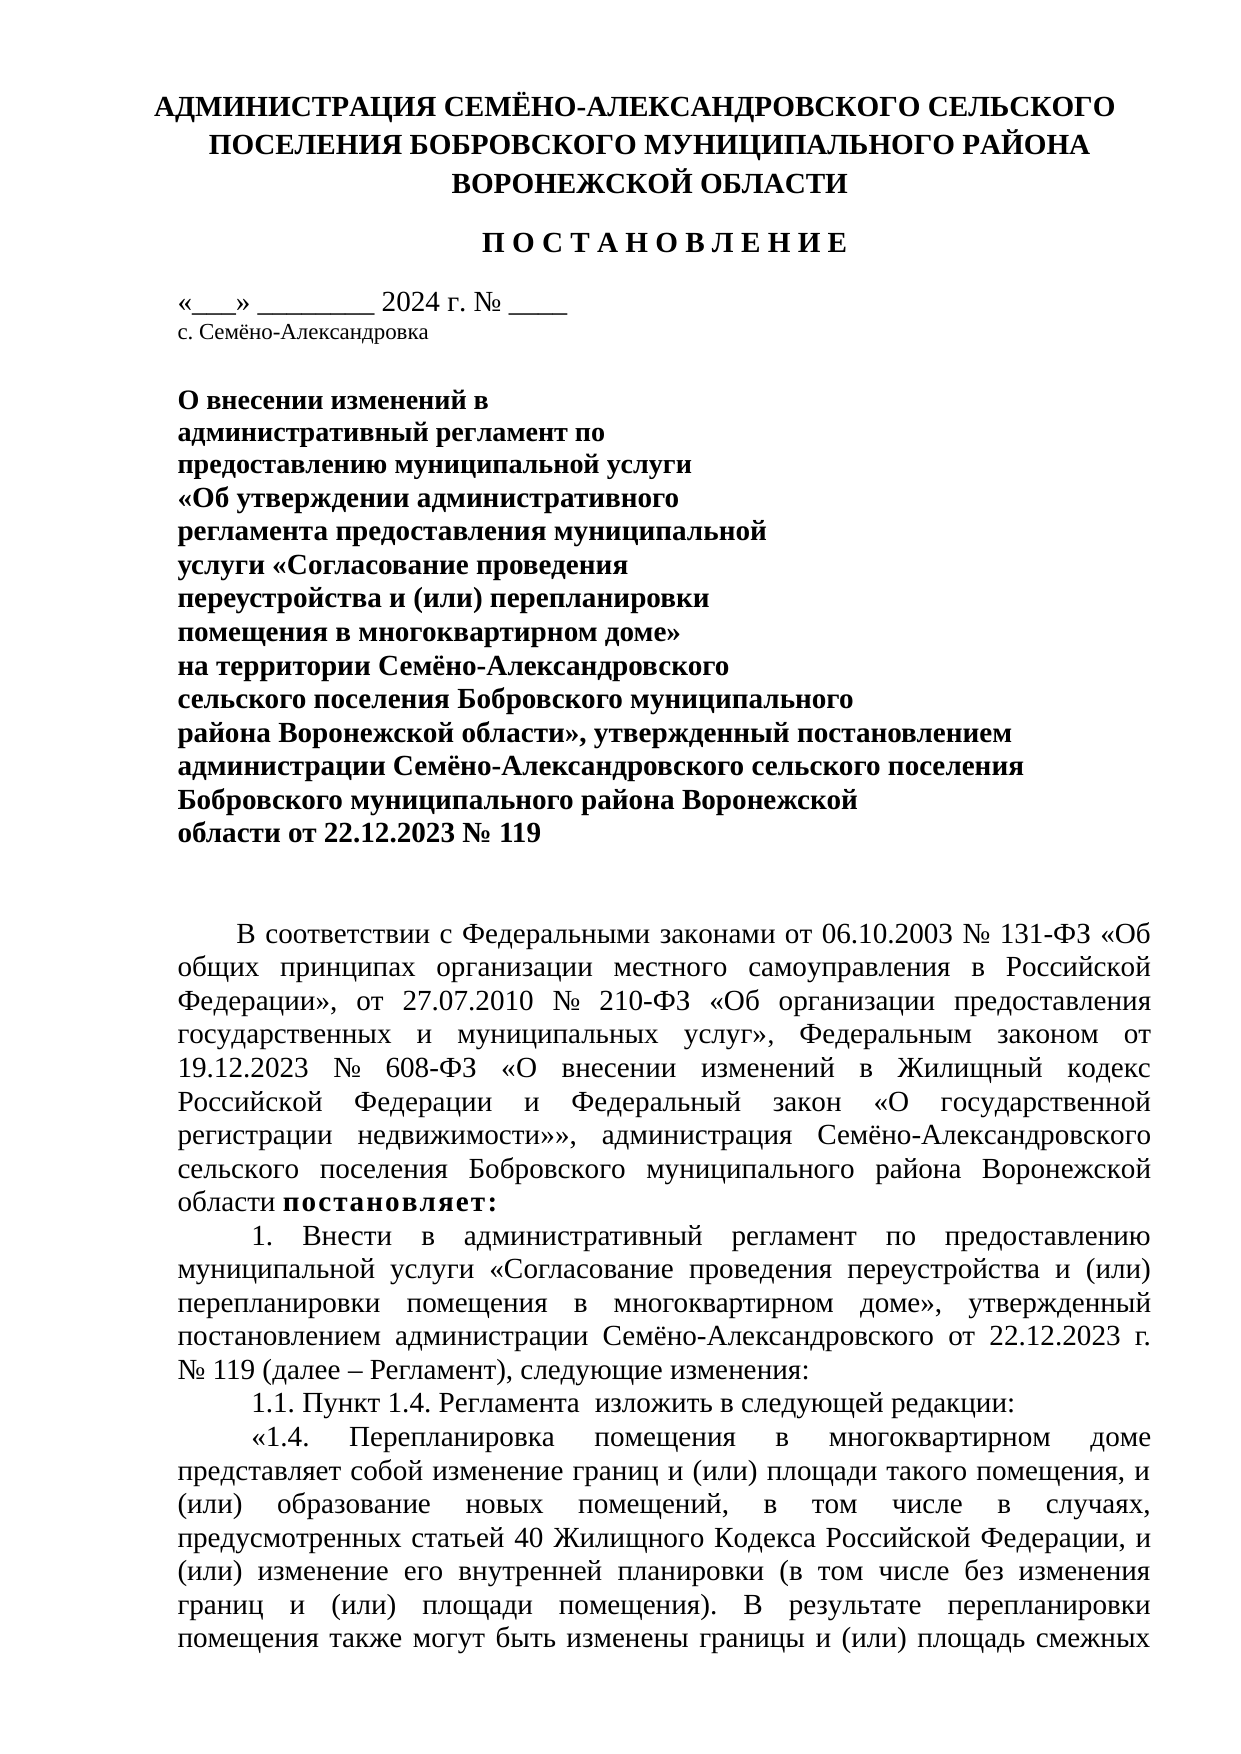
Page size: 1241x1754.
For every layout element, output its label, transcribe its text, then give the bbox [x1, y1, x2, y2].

text «___» ________ 2024 г. № ____ [177, 284, 1152, 318]
title 1. Внести в административный регламент по предоставлению муниципальной услуги «Согласование проведения переустройства и (или) перепланировки помещения в многоквартирном доме», утвержденный постановлением администрации Семёно-Александровского от 22.12.2023 г. № 119 (далее – Регламент), следующие изменения: [177, 1218, 1152, 1386]
title «Об утверждении административного [177, 480, 1152, 513]
text П О С Т А Н О В Л Е Н И Е [177, 225, 1152, 259]
title области от 22.12.2023 № 119 [177, 815, 1152, 849]
text АДМИНИСТРАЦИЯ СЕМЁНО-АЛЕКСАНДРОВСКОГО СЕЛЬСКОГО ПОСЕЛЕНИЯ БОБРОВСКОГО МУНИЦИПАЛЬНОГО РАЙОНА ВОРОНЕЖСКОЙ ОБЛАСТИ [103, 89, 1166, 199]
text В соответствии с Федеральными законами от 06.10.2003 № 131-ФЗ «Об общих принципах организации местного самоуправления в Российской Федерации», от 27.07.2010 № 210-ФЗ «Об организации предоставления государственных и муниципальных услуг», Федеральным законом от 19.12.2023 № 608-ФЗ «О внесении изменений в Жилищный кодекс Российской Федерации и Федеральный закон «О государственной регистрации недвижимости»», администрация Семёно-Александровского сельского поселения Бобровского муниципального района Воронежской области постановляет: [177, 916, 1152, 1218]
title переустройства и (или) перепланировки [177, 581, 1152, 614]
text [177, 1419, 1152, 1654]
title района Воронежской области», утвержденный постановлением администрации Семёно-Александровского сельского поселения Бобровского муниципального района Воронежской [177, 715, 1152, 815]
text предоставлению муниципальной услуги [177, 448, 1152, 480]
text административный регламент по [177, 415, 1152, 448]
title услуги «Согласование проведения [177, 547, 1152, 581]
text 1.1. Пункт 1.4. Регламента изложить в следующей редакции: [177, 1386, 1152, 1419]
text О внесении изменений в [177, 383, 1152, 415]
text с. Семёно-Александровка [177, 318, 1152, 344]
title сельского поселения Бобровского муниципального [177, 681, 1152, 715]
title на территории Семёно-Александровского [177, 648, 1152, 681]
title помещения в многоквартирном доме» [177, 614, 1152, 648]
title регламента предоставления муниципальной [177, 513, 1152, 547]
